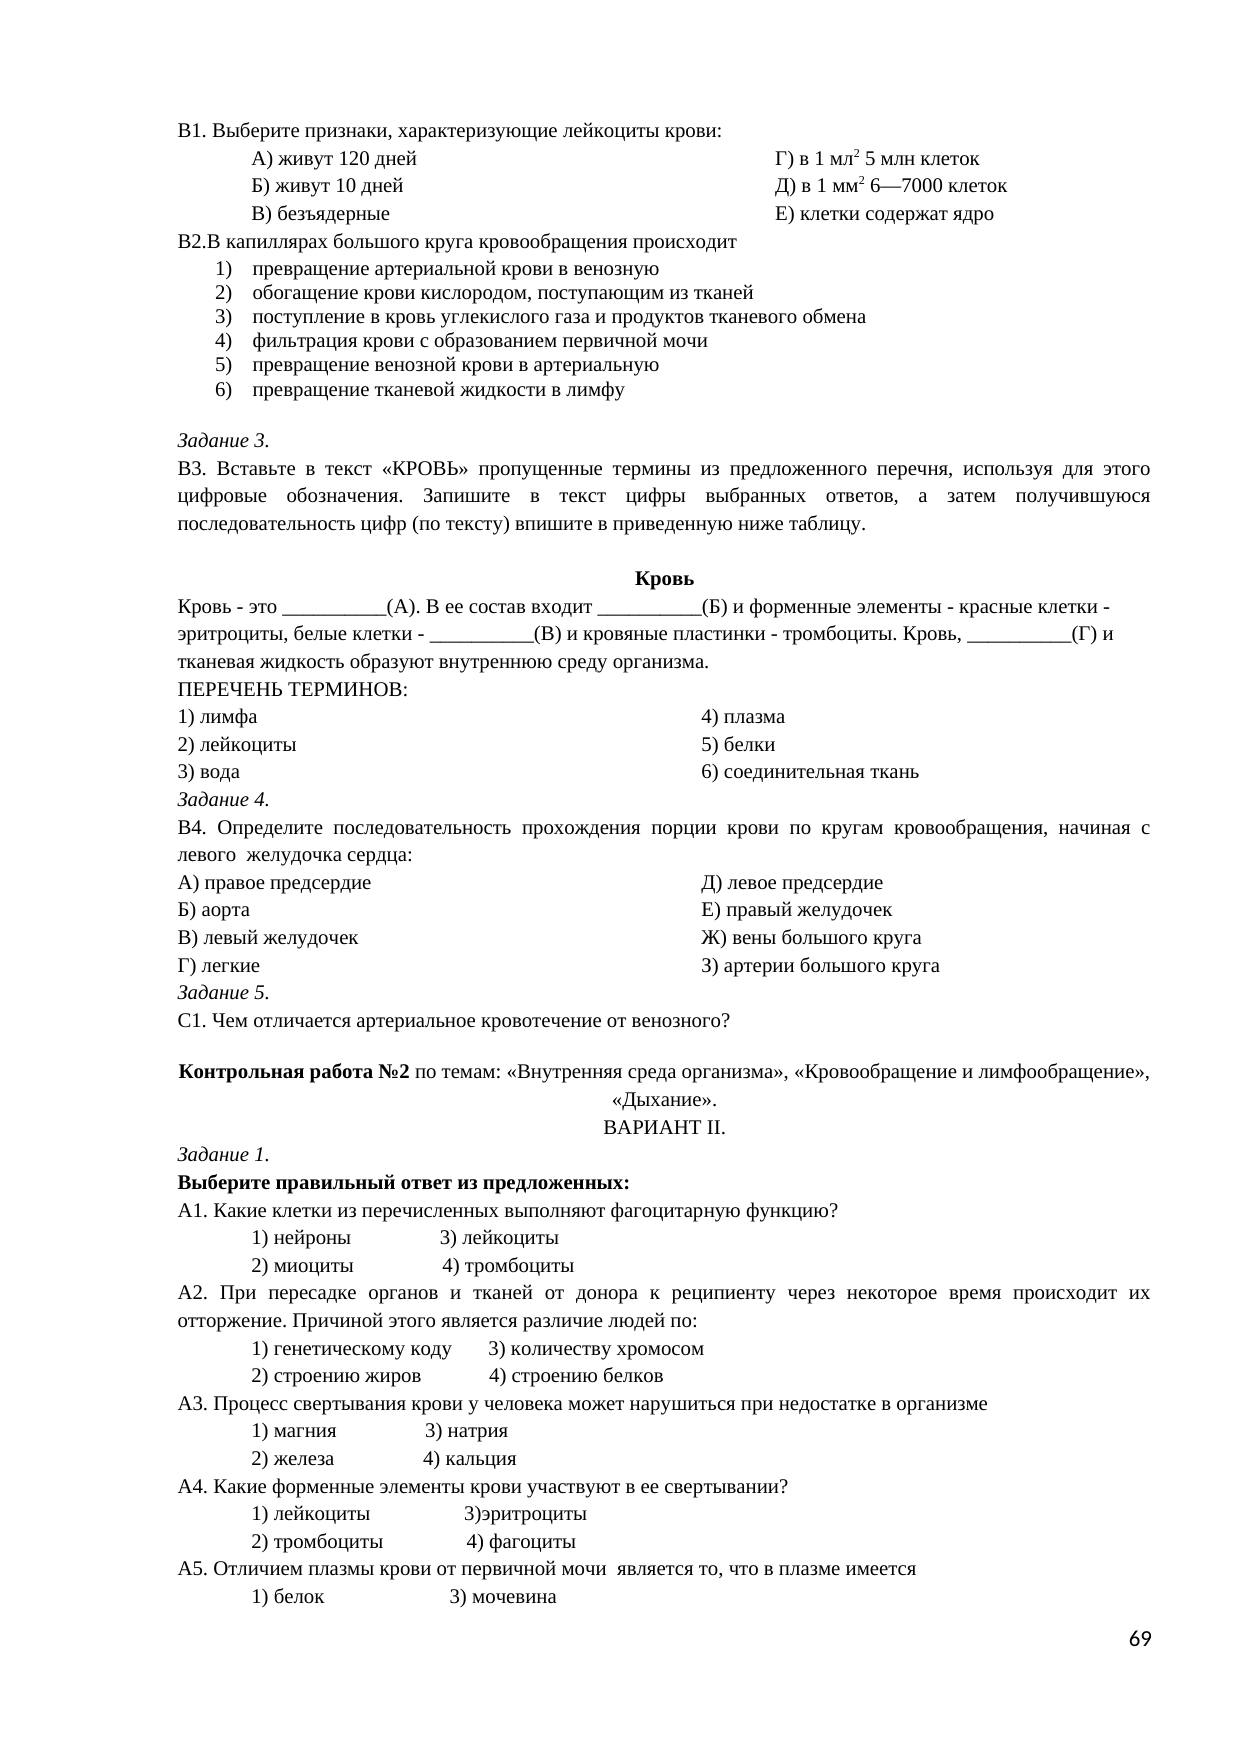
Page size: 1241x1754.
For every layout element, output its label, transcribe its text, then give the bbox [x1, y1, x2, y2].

text В2.В капиллярах большого круга кровообращения происходит [177, 228, 1152, 253]
list фильтрация крови с образованием первичной мочи [215, 328, 1152, 352]
text Задание 5. [177, 980, 1152, 1004]
text 1) генетическому коду 3) количеству хромосом [177, 1336, 1152, 1359]
text ВАРИАНТ II. [177, 1115, 1152, 1139]
text 2) миоциты 4) тромбоциты [177, 1253, 1152, 1277]
text А) правое предсердие [177, 870, 627, 894]
text 2) железа 4) кальция [177, 1446, 1152, 1470]
text Задание 3. [177, 428, 1152, 452]
text А2. При пересадке органов и тканей от донора к реципиенту через некоторое время происходит их отторжение. Причиной этого является различие людей по: [177, 1280, 1152, 1332]
text В4. Определите последовательность прохождения порции крови по кругам кровообращения, начиная с левого желудочка сердца: [177, 814, 1152, 866]
list превращение венозной крови в артериальную [215, 352, 1152, 376]
text Контрольная работа №2 по темам: «Внутренняя среда организма», «Кровообращение и лимфообращение», «Дыхание». [177, 1059, 1152, 1111]
list поступление в кровь углекислого газа и продуктов тканевого обмена [215, 304, 1152, 328]
text В1. Выберите признаки, характеризующие лейкоциты крови: [177, 118, 1152, 142]
list превращение тканевой жидкости в лимфу [215, 376, 1152, 401]
text С1. Чем отличается артериальное кровотечение от венозного? [177, 1008, 1152, 1032]
text 3) вода [177, 759, 627, 783]
text Г) легкие [177, 953, 627, 977]
list превращение артериальной крови в венозную [215, 256, 1152, 280]
text 2) строению жиров 4) строению белков [177, 1363, 1152, 1387]
text Е) клетки содержат ядро [701, 201, 1152, 225]
text Д) левое предсердие [701, 870, 1152, 894]
text Б) живут 10 дней [177, 173, 627, 197]
text А) живут 120 дней [177, 146, 627, 170]
text А5. Отличием плазмы крови от первичной мочи является то, что в плазме имеется [177, 1556, 1152, 1580]
text Кровь - это __________(А). В ее состав входит __________(Б) и форменные элементы - красные клетки -эритроциты, белые клетки - __________(В) и кровяные пластинки - тромбоциты. Кровь, __________(Г) и тканевая жидкость образуют внутреннюю среду организма. [177, 594, 1152, 673]
text В) левый желудочек [177, 925, 627, 949]
text А1. Какие клетки из перечисленных выполняют фагоцитарную функцию? [177, 1197, 1152, 1222]
text 1) лимфа [177, 704, 627, 728]
text З) артерии большого круга [701, 953, 1152, 977]
text А3. Процесс свертывания крови у человека может нарушиться при недостатке в организме [177, 1391, 1152, 1415]
text 4) плазма [701, 704, 1152, 728]
text Кровь [177, 566, 1152, 590]
text 1) нейроны 3) лейкоциты [177, 1225, 1152, 1249]
text 2) лейкоциты [177, 732, 627, 756]
text А4. Какие форменные элементы крови участвуют в ее свертывании? [177, 1473, 1152, 1498]
text В) безъядерные [177, 201, 627, 225]
text 1) белок 3) мочевина [177, 1584, 1152, 1608]
text 1) лейкоциты 3)эритроциты [177, 1501, 1152, 1525]
text Б) аорта [177, 897, 627, 921]
text Г) в 1 мл2 5 млн клеток [701, 146, 1152, 170]
text Д) в 1 мм2 6—7000 клеток [701, 173, 1152, 197]
text В3. Вставьте в текст «КРОВЬ» пропущенные термины из предложенного перечня, используя для этого цифровые обозначения. Запишите в текст цифры выбранных ответов, а затем получившуюся последовательность цифр (по тексту) впишите в приведенную ниже таблицу. [177, 456, 1152, 535]
text 5) белки [701, 732, 1152, 756]
text 6) соединительная ткань [701, 759, 1152, 783]
text 2) тромбоциты 4) фагоциты [177, 1529, 1152, 1553]
text Выберите правильный ответ из предложенных: [177, 1170, 1152, 1194]
text Задание 1. [177, 1142, 1152, 1166]
text Задание 4. [177, 787, 1152, 811]
text 1) магния 3) натрия [177, 1418, 1152, 1442]
text ПЕРЕЧЕНЬ ТЕРМИНОВ: [177, 677, 1152, 701]
text Ж) вены большого круга [701, 925, 1152, 949]
text Е) правый желудочек [701, 897, 1152, 921]
list обогащение крови кислородом, поступающим из тканей [215, 280, 1152, 304]
